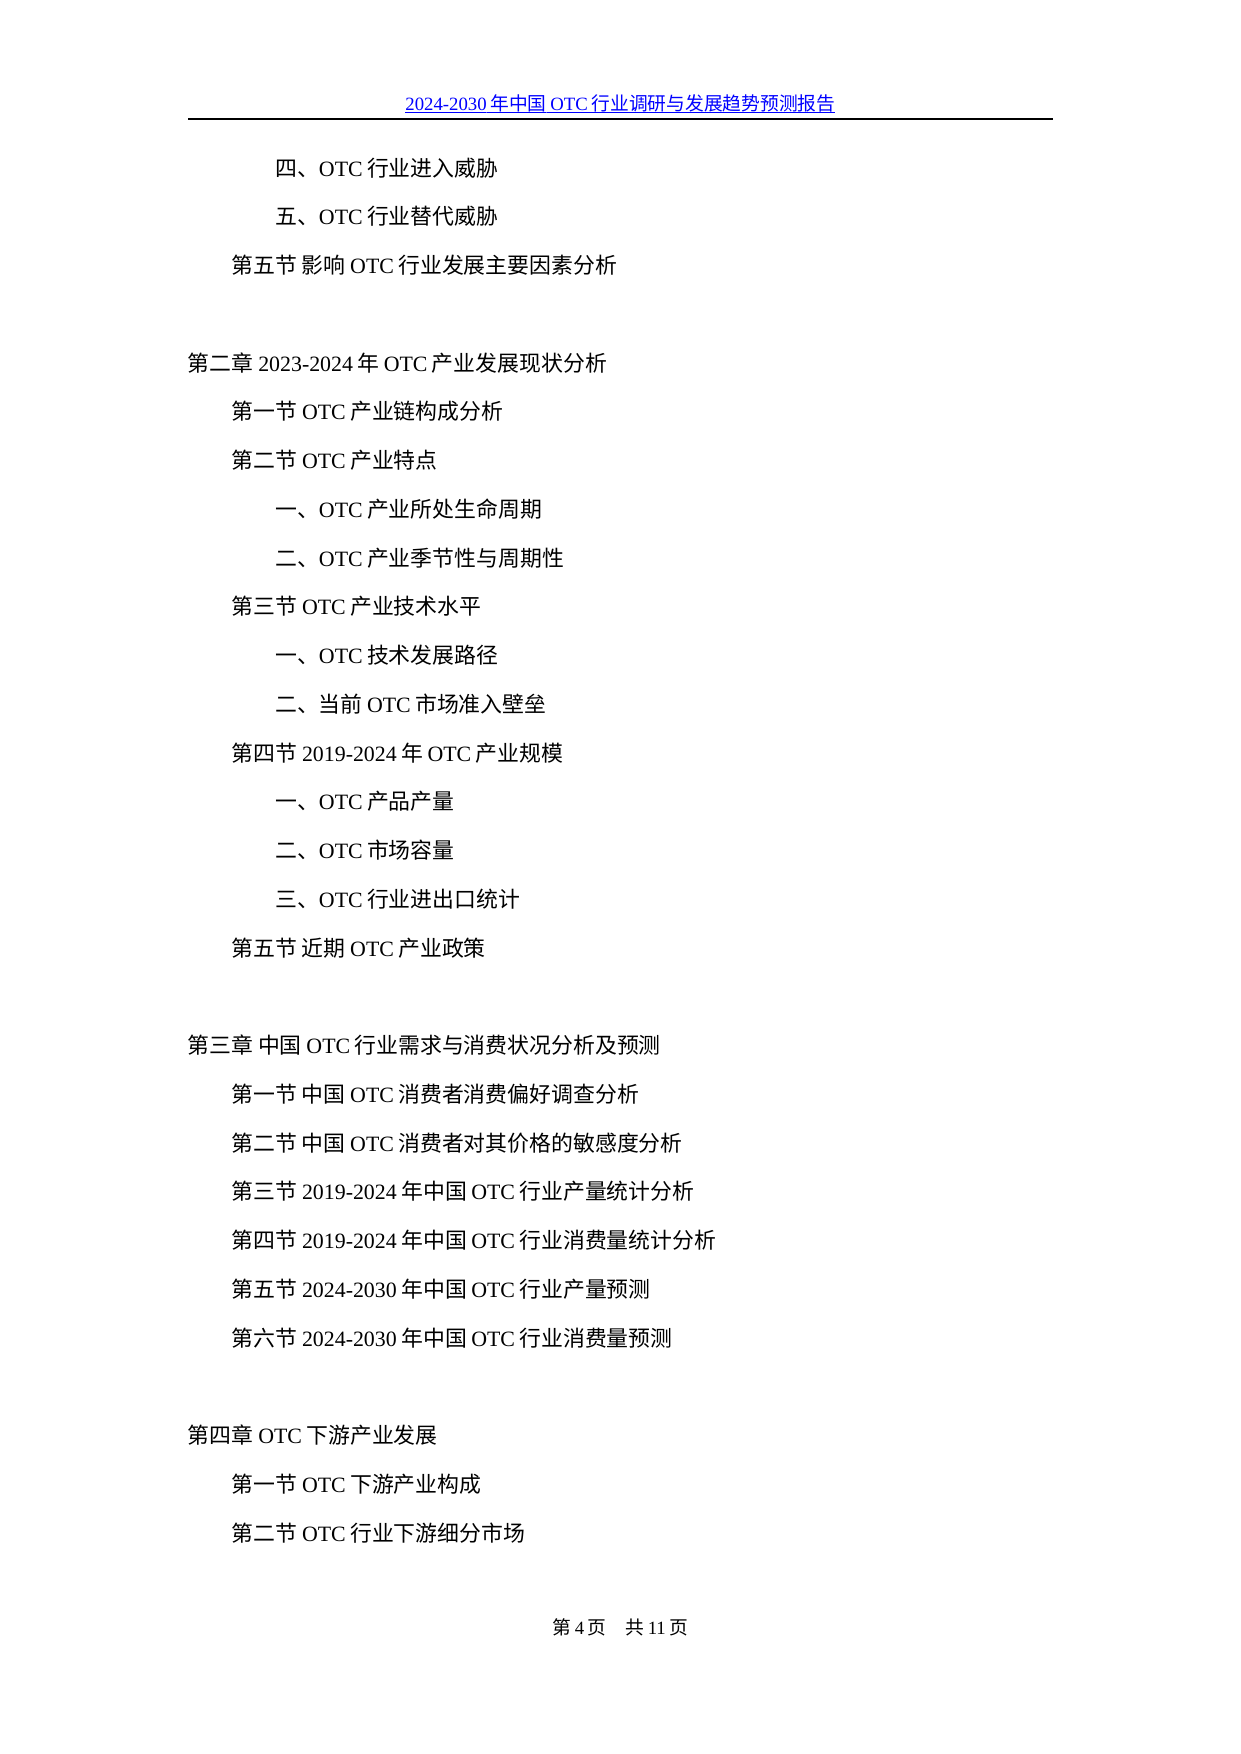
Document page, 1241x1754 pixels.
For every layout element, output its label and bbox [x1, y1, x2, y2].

text [187, 150, 1053, 1548]
